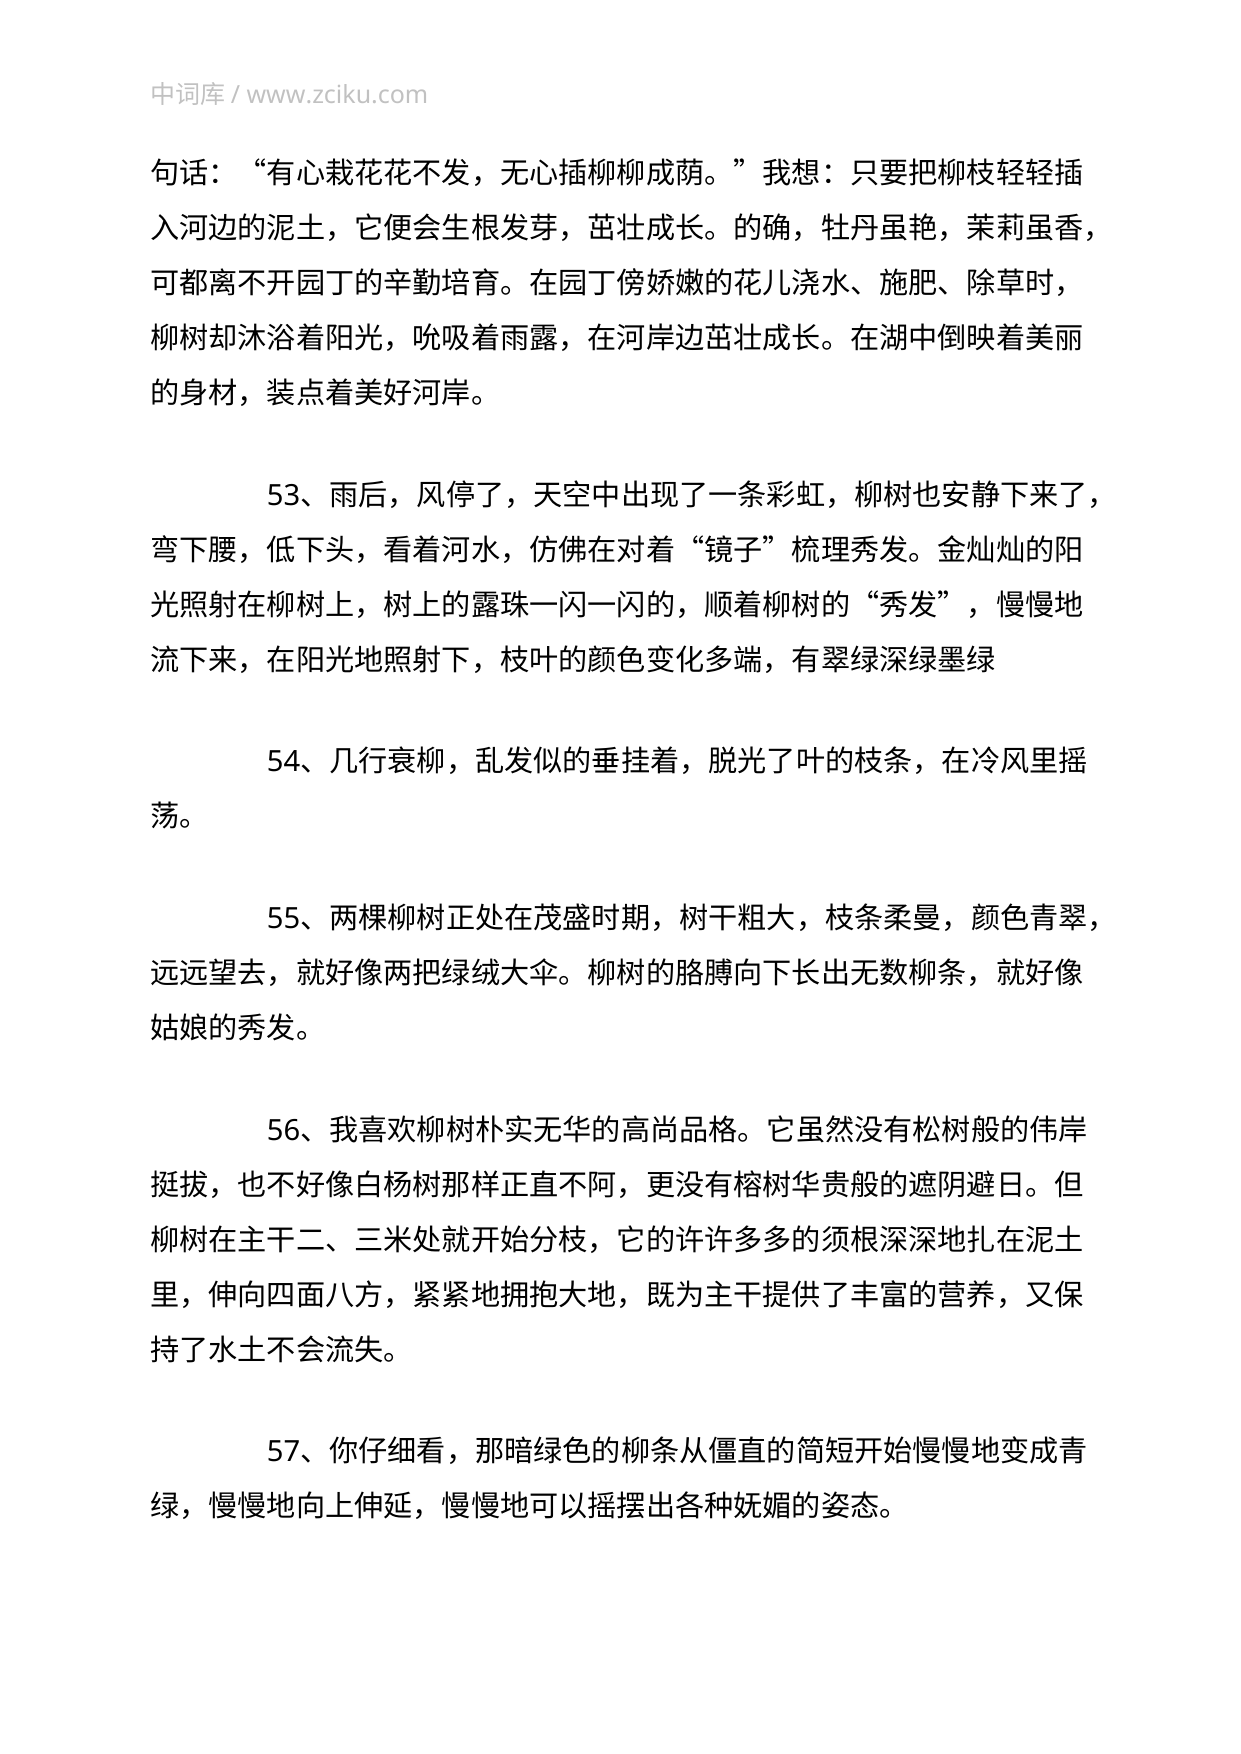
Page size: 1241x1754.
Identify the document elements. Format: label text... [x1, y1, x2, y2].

text 54、几行衰柳，乱发似的垂挂着，脱光了叶的枝条，在冷风里摇荡。 [150, 738, 1090, 835]
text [150, 150, 1090, 412]
text 57、你仔细看，那暗绿色的柳条从僵直的简短开始慢慢地变成青绿，慢慢地向上伸延，慢慢地可以摇摆出各种妩媚的姿态。 [150, 1428, 1090, 1525]
text 55、两棵柳树正处在茂盛时期，树干粗大，枝条柔曼，颜色青翠，远远望去，就好像两把绿绒大伞。柳树的胳膊向下长出无数柳条，就好像姑娘的秀发。 [150, 895, 1090, 1047]
text 53、雨后，风停了，天空中出现了一条彩虹，柳树也安静下来了，弯下腰，低下头，看着河水，仿佛在对着“镜子”梳理秀发。金灿灿的阳光照射在柳树上，树上的露珠一闪一闪的，顺着柳树的“秀发”，慢慢地流下来，在阳光地照射下，枝叶的颜色变化多端，有翠绿深绿墨绿 [150, 471, 1090, 678]
text 56、我喜欢柳树朴实无华的高尚品格。它虽然没有松树般的伟岸挺拔，也不好像白杨树那样正直不阿，更没有榕树华贵般的遮阴避日。但柳树在主干二、三米处就开始分枝，它的许许多多的须根深深地扎在泥土里，伸向四面八方，紧紧地拥抱大地，既为主干提供了丰富的营养，又保持了水土不会流失。 [150, 1106, 1090, 1368]
